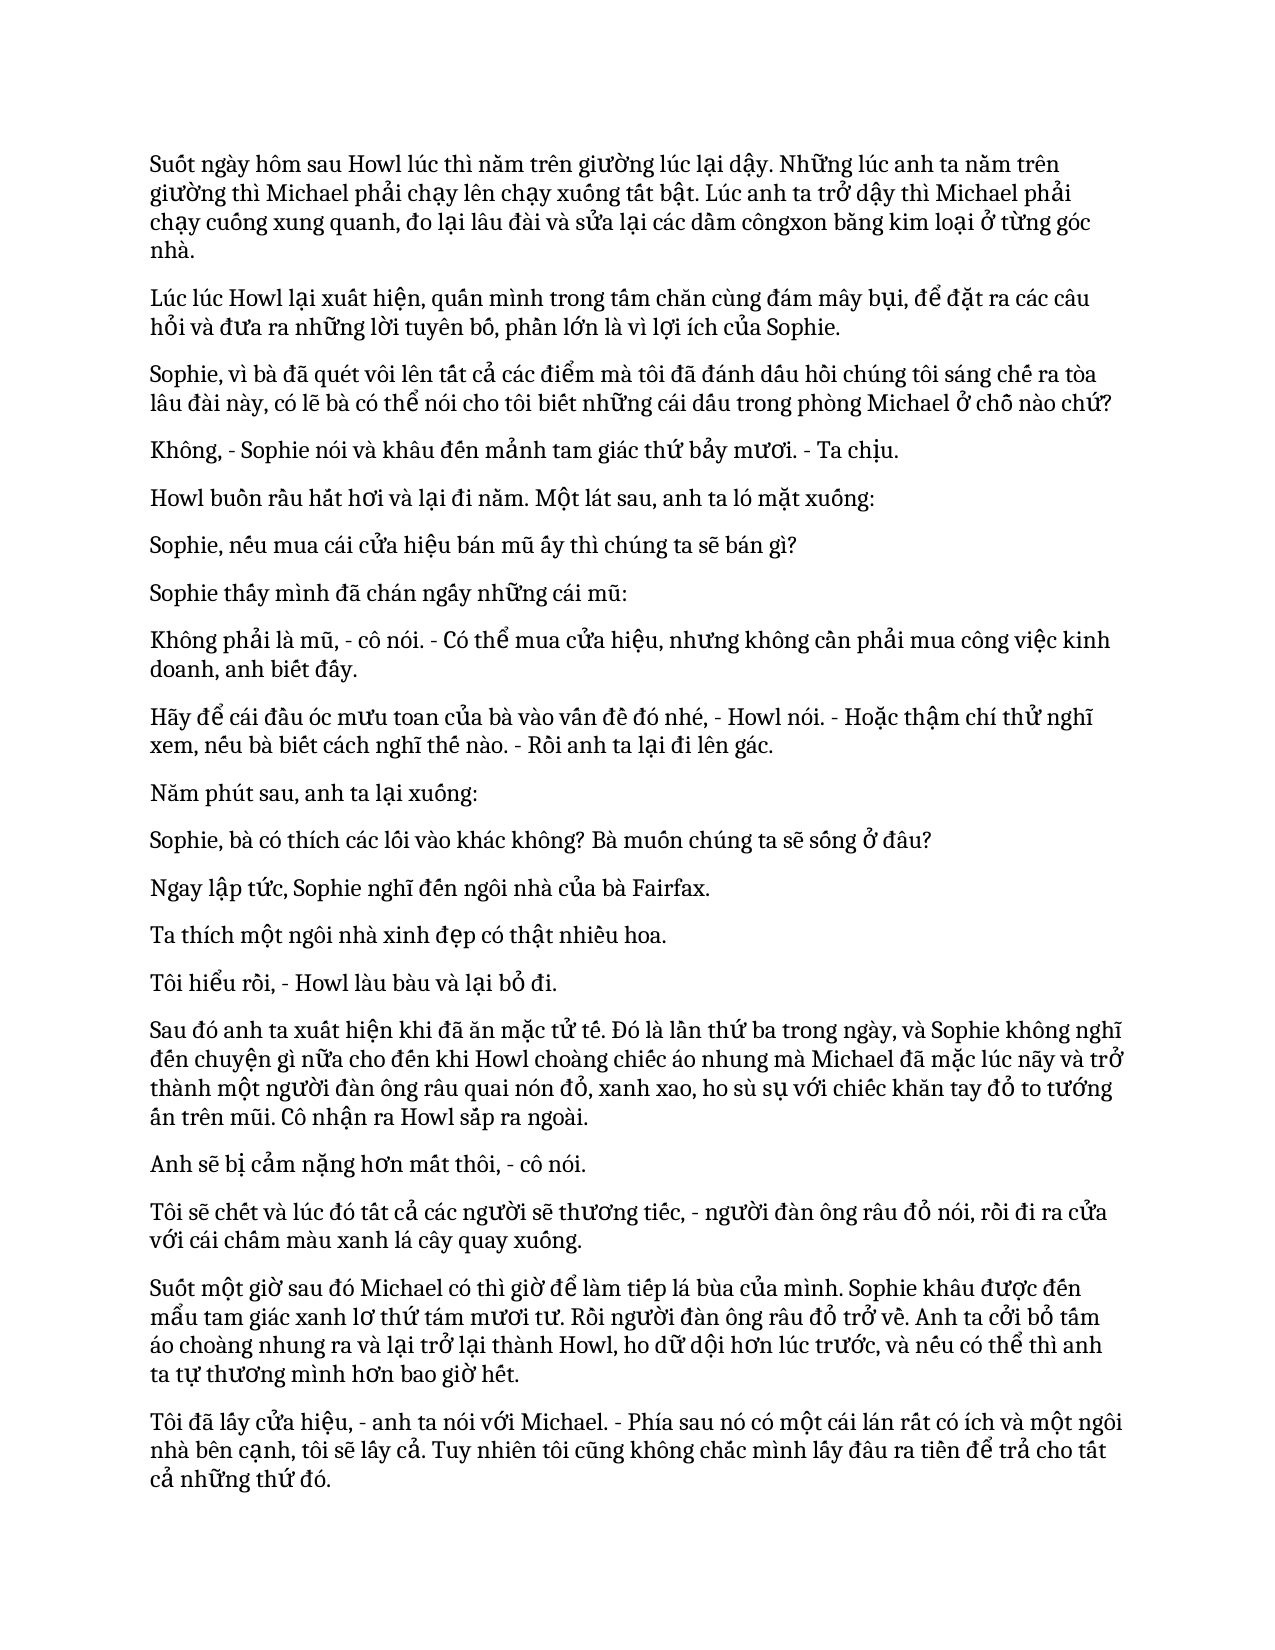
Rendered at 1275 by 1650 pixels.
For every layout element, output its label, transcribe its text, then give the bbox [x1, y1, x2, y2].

text Không phải là mũ, - cô nói. - Có thể mua cửa hiệu, nhưng không cần phải mua công việc kinh doanh, anh biết đấy. [150, 626, 1125, 684]
text Suốt ngày hôm sau Howl lúc thì nằm trên giường lúc lại dậy. Những lúc anh ta nằm trên giường thì Michael phải chạy lên chạy xuống tất bật. Lúc anh ta trở dậy thì Michael phải chạy cuống xung quanh, đo lại lâu đài và sửa lại các dầm côngxon bằng kim loại ở từng góc nhà. [150, 150, 1125, 265]
text Sophie, nếu mua cái cửa hiệu bán mũ ấy thì chúng ta sẽ bán gì? [150, 531, 1125, 560]
text Tôi hiểu rồi, - Howl làu bàu và lại bỏ đi. [150, 969, 1125, 997]
text Không, - Sophie nói và khâu đến mảnh tam giác thứ bảy mươi. - Ta chịu. [150, 436, 1125, 465]
text Năm phút sau, anh ta lại xuống: [150, 779, 1125, 807]
text Howl buồn rầu hắt hơi và lại đi nằm. Một lát sau, anh ta ló mặt xuống: [150, 484, 1125, 512]
text Sophie thấy mình đã chán ngấy những cái mũ: [150, 579, 1125, 607]
text Tôi sẽ chết và lúc đó tất cả các người sẽ thương tiếc, - người đàn ông râu đỏ nói, rồi đi ra cửa với cái chấm màu xanh lá cây quay xuống. [150, 1197, 1125, 1255]
text Lúc lúc Howl lại xuất hiện, quấn mình trong tấm chăn cùng đám mây bụi, để đặt ra các câu hỏi và đưa ra những lời tuyên bố, phần lớn là vì lợi ích của Sophie. [150, 284, 1125, 341]
text Ngay lập tức, Sophie nghĩ đến ngôi nhà của bà Fairfax. [150, 874, 1125, 902]
text Sau đó anh ta xuất hiện khi đã ăn mặc tử tế. Đó là lần thứ ba trong ngày, và Sophie không nghĩ đến chuyện gì nữa cho đến khi Howl choàng chiếc áo nhung mà Michael đã mặc lúc nãy và trở thành một người đàn ông râu quai nón đỏ, xanh xao, ho sù sụ với chiếc khăn tay đỏ to tướng ấn trên mũi. Cô nhận ra Howl sắp ra ngoài. [150, 1016, 1125, 1131]
text Hãy để cái đầu óc mưu toan của bà vào vấn đề đó nhé, - Howl nói. - Hoặc thậm chí thử nghĩ xem, nếu bà biết cách nghĩ thế nào. - Rồi anh ta lại đi lên gác. [150, 702, 1125, 760]
text Ta thích một ngôi nhà xinh đẹp có thật nhiều hoa. [150, 921, 1125, 950]
text Tôi đã lấy cửa hiệu, - anh ta nói với Michael. - Phía sau nó có một cái lán rất có ích và một ngôi nhà bên cạnh, tôi sẽ lấy cả. Tuy nhiên tôi cũng không chắc mình lấy đâu ra tiền để trả cho tất cả những thứ đó. [150, 1407, 1125, 1494]
text Sophie, vì bà đã quét vôi lên tất cả các điểm mà tôi đã đánh dấu hồi chúng tôi sáng chế ra tòa lâu đài này, có lẽ bà có thể nói cho tôi biết những cái dấu trong phòng Michael ở chỗ nào chứ? [150, 360, 1125, 417]
text Anh sẽ bị cảm nặng hơn mất thôi, - cô nói. [150, 1150, 1125, 1179]
text Suốt một giờ sau đó Michael có thì giờ để làm tiếp lá bùa của mình. Sophie khâu được đến mẩu tam giác xanh lơ thứ tám mươi tư. Rồi người đàn ông râu đỏ trở về. Anh ta cởi bỏ tấm áo choàng nhung ra và lại trở lại thành Howl, ho dữ dội hơn lúc trước, và nếu có thể thì anh ta tự thương mình hơn bao giờ hết. [150, 1274, 1125, 1389]
text Sophie, bà có thích các lối vào khác không? Bà muốn chúng ta sẽ sống ở đâu? [150, 826, 1125, 855]
